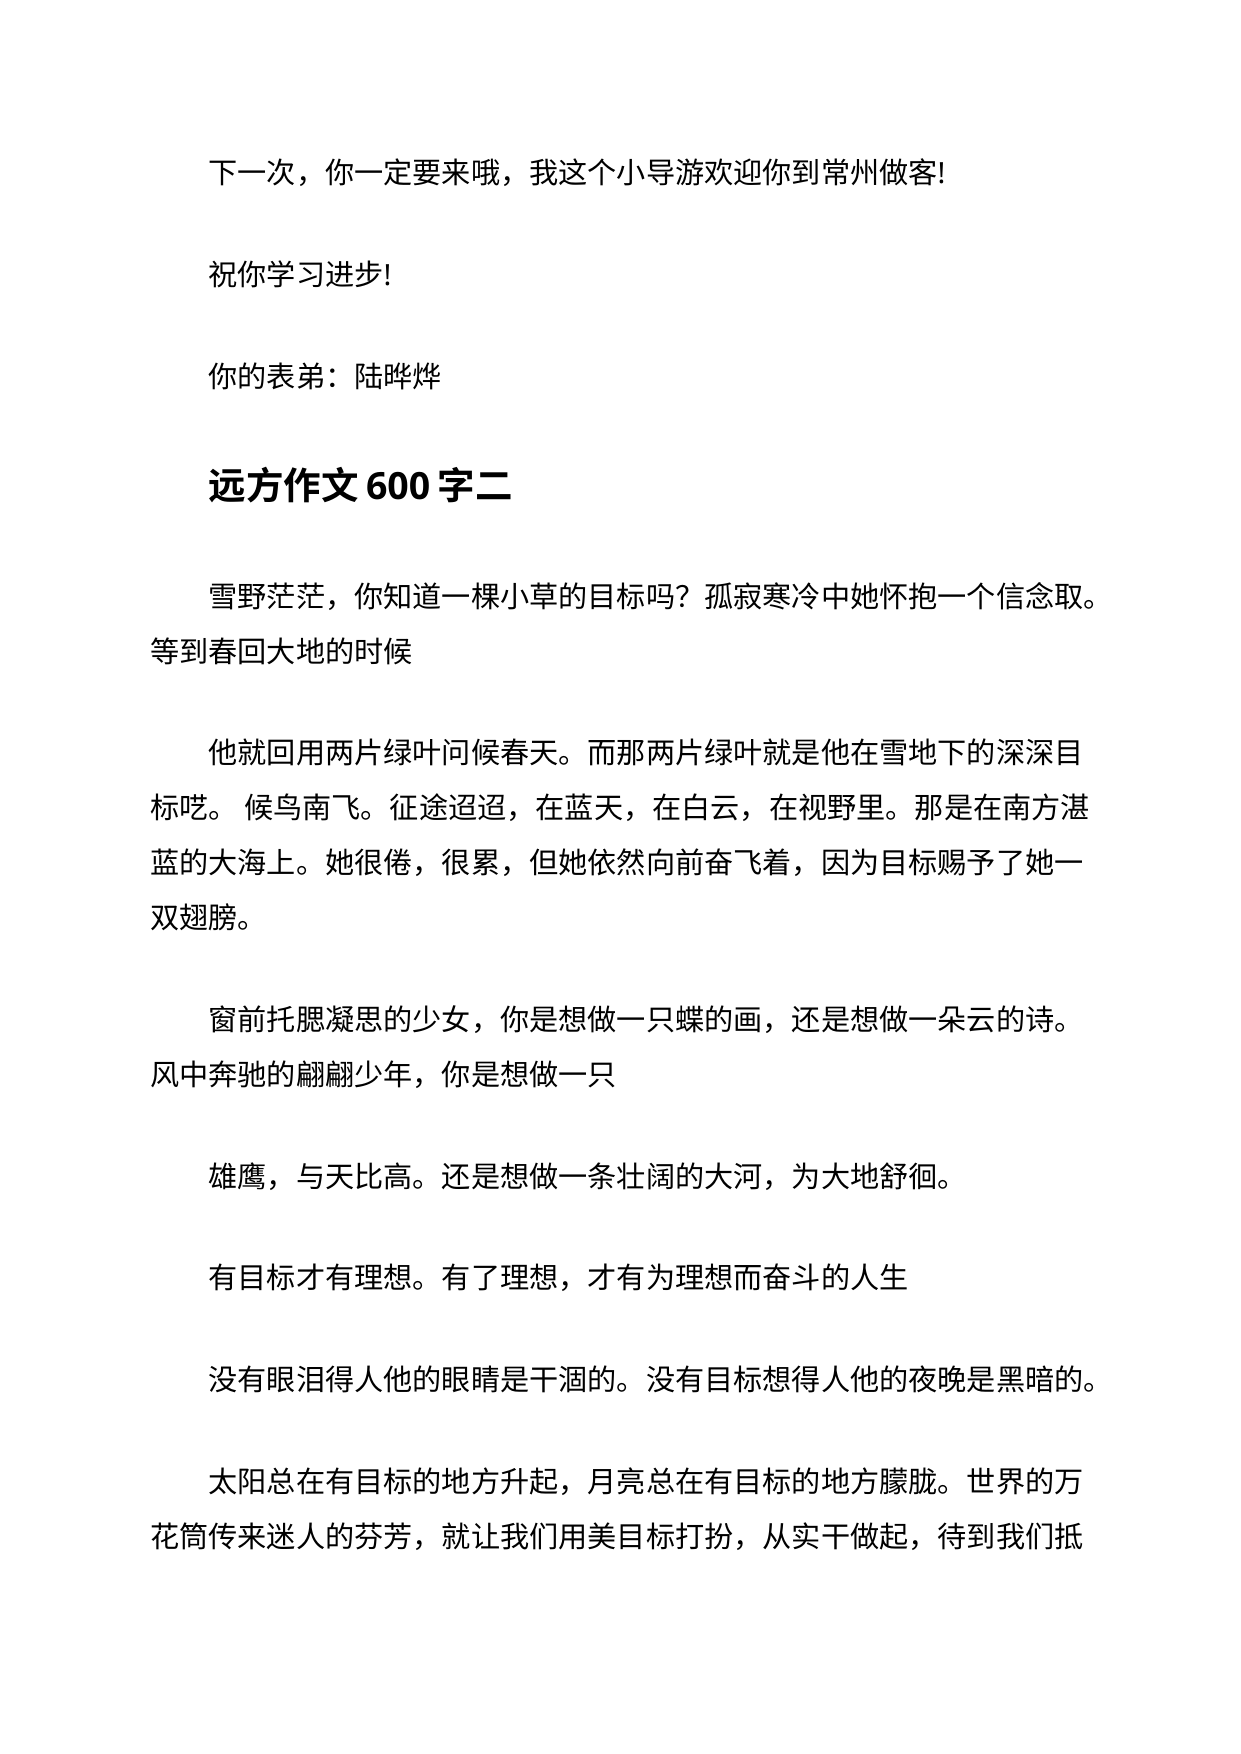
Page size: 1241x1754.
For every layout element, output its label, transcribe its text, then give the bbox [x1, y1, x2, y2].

text 下一次，你一定要来哦，我这个小导游欢迎你到常州做客! [150, 150, 1090, 192]
text 他就回用两片绿叶问候春天。而那两片绿叶就是他在雪地下的深深目标呓。 候鸟南飞。征途迢迢，在蓝天，在白云，在视野里。那是在南方湛蓝的大海上。她很倦，很累，但她依然向前奋飞着，因为目标赐予了她一双翅膀。 [150, 730, 1090, 937]
text 有目标才有理想。有了理想，才有为理想而奋斗的人生 [150, 1255, 1090, 1297]
text 祝你学习进步! [150, 252, 1090, 294]
text 没有眼泪得人他的眼睛是干涸的。没有目标想得人他的夜晚是黑暗的。 [150, 1357, 1090, 1399]
text 远方作文600字二 [150, 456, 1090, 510]
text 你的表弟：陆晔烨 [150, 354, 1090, 396]
text 雪野茫茫，你知道一棵小草的目标吗？孤寂寒冷中她怀抱一个信念取。等到春回大地的时候 [150, 573, 1090, 671]
text 窗前托腮凝思的少女，你是想做一只蝶的画，还是想做一朵云的诗。风中奔驰的翩翩少年，你是想做一只 [150, 996, 1090, 1094]
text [150, 1458, 1090, 1556]
text 雄鹰，与天比高。还是想做一条壮阔的大河，为大地舒徊。 [150, 1153, 1090, 1195]
